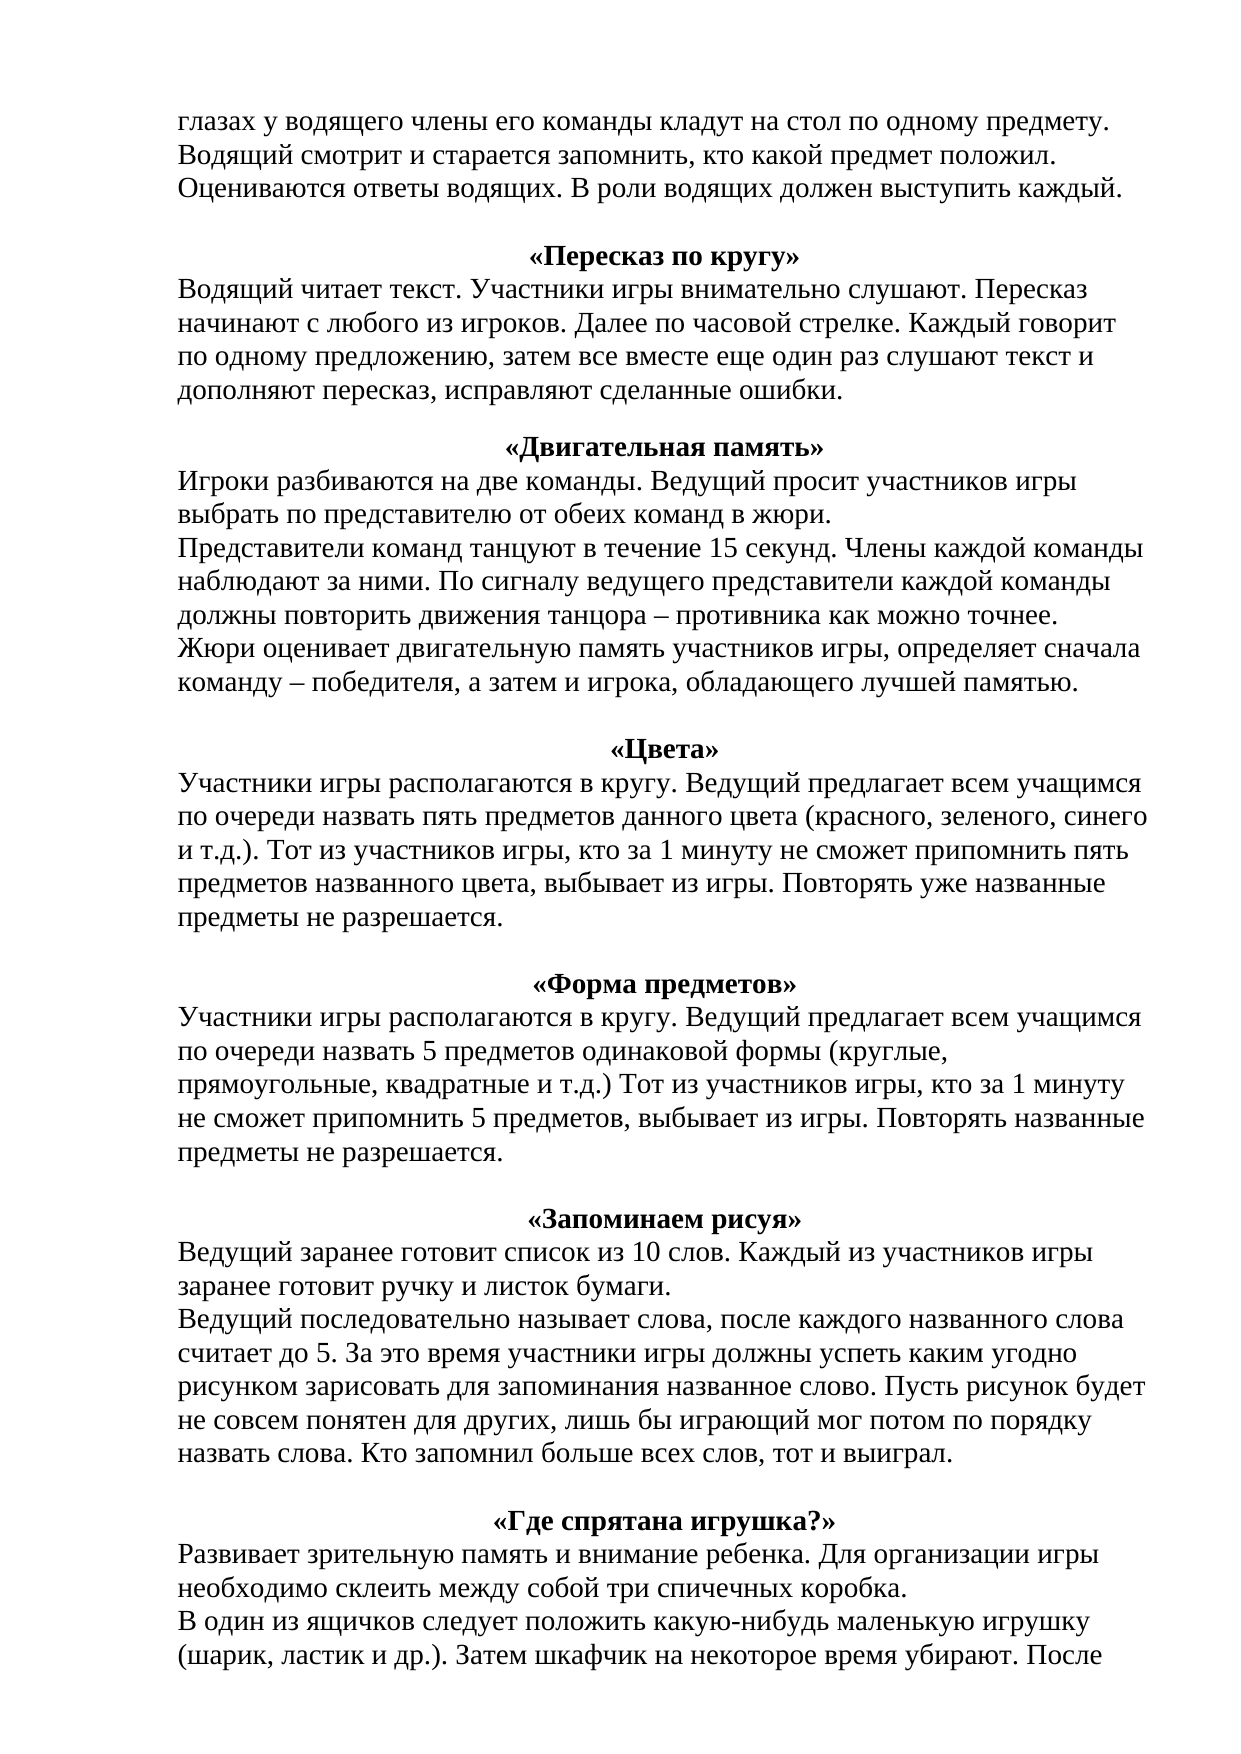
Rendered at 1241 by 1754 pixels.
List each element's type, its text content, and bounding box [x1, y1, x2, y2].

text «Цвета» [177, 731, 1152, 765]
text Игроки разбиваются на две команды. Ведущий просит участников игры выбрать по представителю от обеих команд в жюри. [177, 463, 1152, 530]
text Ведущий последовательно называет слова, после каждого названного слова считает до 5. За это время участники игры должны успеть каким угодно рисунком зарисовать для запоминания названное слово. Пусть рисунок будет не совсем понятен для других, лишь бы играющий мог потом по порядку назвать слова. Кто запомнил больше всех слов, тот и выиграл. [177, 1301, 1152, 1469]
text «Форма предметов» [177, 966, 1152, 999]
text «Двигательная память» [177, 429, 1152, 463]
text «Где спрятана игрушка?» [177, 1503, 1152, 1536]
text Водящий читает текст. Участники игры внимательно слушают. Пересказ начинают с любого из игроков. Далее по часовой стрелке. Каждый говорит по одному предложению, затем все вместе еще один раз слушают текст и дополняют пересказ, исправляют сделанные ошибки. [177, 271, 1152, 429]
text Жюри оценивает двигательную память участников игры, определяет сначала команду – победителя, а затем и игрока, обладающего лучшей памятью. [177, 631, 1152, 698]
text Участники игры располагаются в кругу. Ведущий предлагает всем учащимся по очереди назвать пять предметов данного цвета (красного, зеленого, синего и т.д.). Тот из участников игры, кто за 1 минуту не сможет припомнить пять предметов названного цвета, выбывает из игры. Повторять уже названные предметы не разрешается. [177, 765, 1152, 932]
text Представители команд танцуют в течение 15 секунд. Члены каждой команды наблюдают за ними. По сигналу ведущего представители каждой команды должны повторить движения танцора – противника как можно точнее. [177, 530, 1152, 631]
text «Запоминаем рисуя» [177, 1201, 1152, 1234]
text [177, 1603, 1152, 1670]
text «Пересказ по кругу» [177, 238, 1152, 271]
text Ведущий заранее готовит список из 10 слов. Каждый из участников игры заранее готовит ручку и листок бумаги. [177, 1234, 1152, 1301]
text Участники игры располагаются в кругу. Ведущий предлагает всем учащимся по очереди назвать 5 предметов одинаковой формы (круглые, прямоугольные, квадратные и т.д.) Тот из участников игры, кто за 1 минуту не сможет припомнить 5 предметов, выбывает из игры. Повторять названные предметы не разрешается. [177, 999, 1152, 1167]
text Развивает зрительную память и внимание ребенка. Для организации игры необходимо склеить между собой три спичечных коробка. [177, 1536, 1152, 1603]
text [177, 103, 1152, 204]
